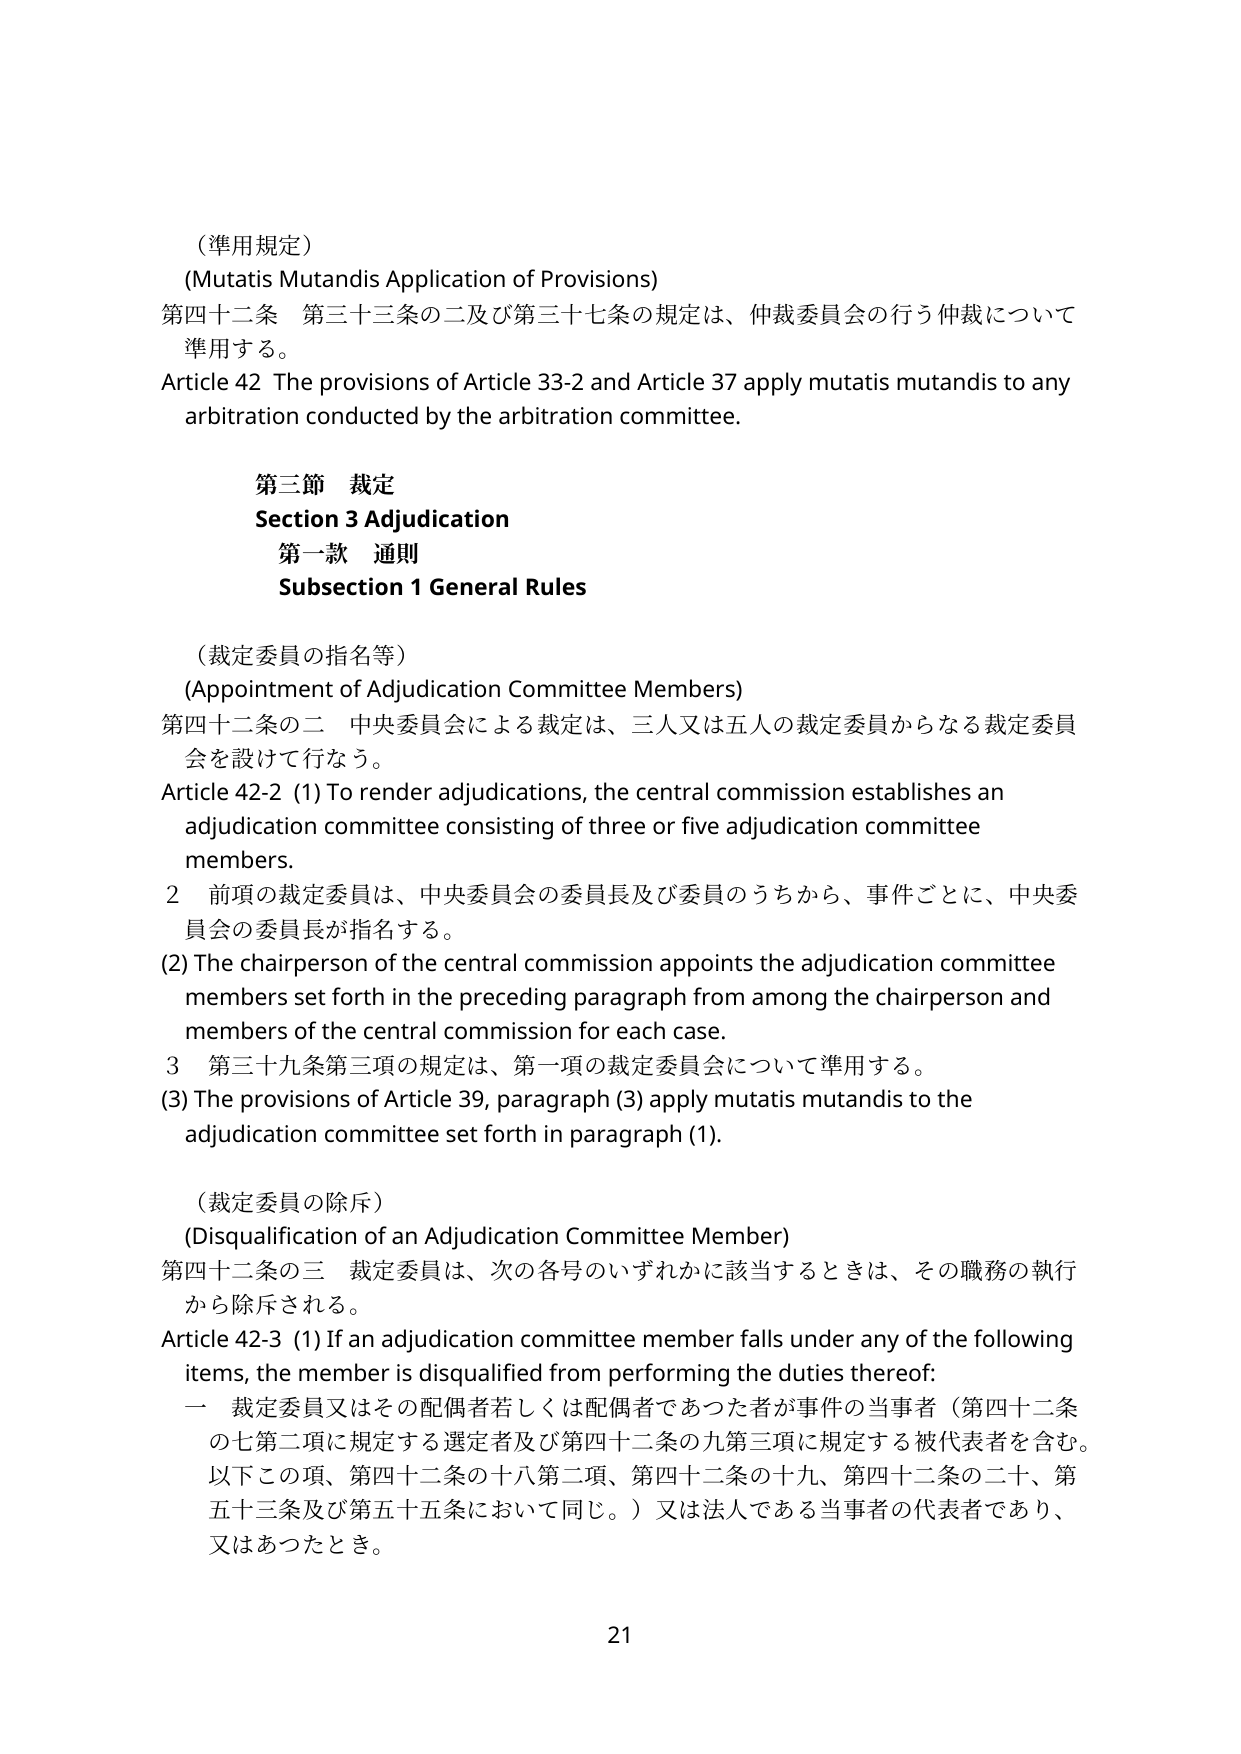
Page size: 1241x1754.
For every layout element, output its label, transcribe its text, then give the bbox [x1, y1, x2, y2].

text (Appointment of Adjudication Committee Members) [184, 672, 1079, 706]
text (Mutatis Mutandis Application of Provisions) [184, 262, 1079, 296]
text （裁定委員の指名等） [184, 638, 1079, 672]
text ２ 前項の裁定委員は、中央委員会の委員長及び委員のうちから、事件ごとに、中央委員会の委員長が指名する。 [161, 877, 1079, 945]
text Article 42-2 (1) To render adjudications, the central commission establishes an adjudication committee consisting of three or five adjudication committee members. [161, 774, 1079, 877]
text 第四十二条 第三十三条の二及び第三十七条の規定は、仲裁委員会の行う仲裁について準用する。 [161, 296, 1079, 364]
text 第三節 裁定 [253, 467, 1079, 501]
text 一 裁定委員又はその配偶者若しくは配偶者であつた者が事件の当事者（第四十二条の七第二項に規定する選定者及び第四十二条の九第三項に規定する被代表者を含む。以下この項、第四十二条の十八第二項、第四十二条の十九、第四十二条の二十、第五十三条及び第五十五条において同じ。）又は法人である当事者の代表者であり、又はあつたとき。 [184, 1389, 1079, 1560]
text Article 42 The provisions of Article 33-2 and Article 37 apply mutatis mutandis to any arbitration conducted by the arbitration committee. [161, 364, 1079, 433]
text 第四十二条の三 裁定委員は、次の各号のいずれかに該当するときは、その職務の執行から除斥される。 [161, 1253, 1079, 1321]
text （裁定委員の除斥） [184, 1184, 1079, 1219]
text 第一款 通則 [276, 535, 1079, 569]
text 第四十二条の二 中央委員会による裁定は、三人又は五人の裁定委員からなる裁定委員会を設けて行なう。 [161, 706, 1079, 774]
text Article 42-3 (1) If an adjudication committee member falls under any of the following items, the member is disqualified from performing the duties thereof: [161, 1321, 1079, 1389]
text (Disqualification of an Adjudication Committee Member) [184, 1219, 1079, 1253]
text ３ 第三十九条第三項の規定は、第一項の裁定委員会について準用する。 [161, 1048, 1079, 1082]
text Subsection 1 General Rules [276, 569, 1079, 604]
text (2) The chairperson of the central commission appoints the adjudication committee members set forth in the preceding paragraph from among the chairperson and members of the central commission for each case. [161, 945, 1079, 1048]
text （準用規定） [184, 228, 1079, 262]
text Section 3 Adjudication [253, 501, 1079, 535]
text (3) The provisions of Article 39, paragraph (3) apply mutatis mutandis to the adjudication committee set forth in paragraph (1). [161, 1082, 1079, 1150]
